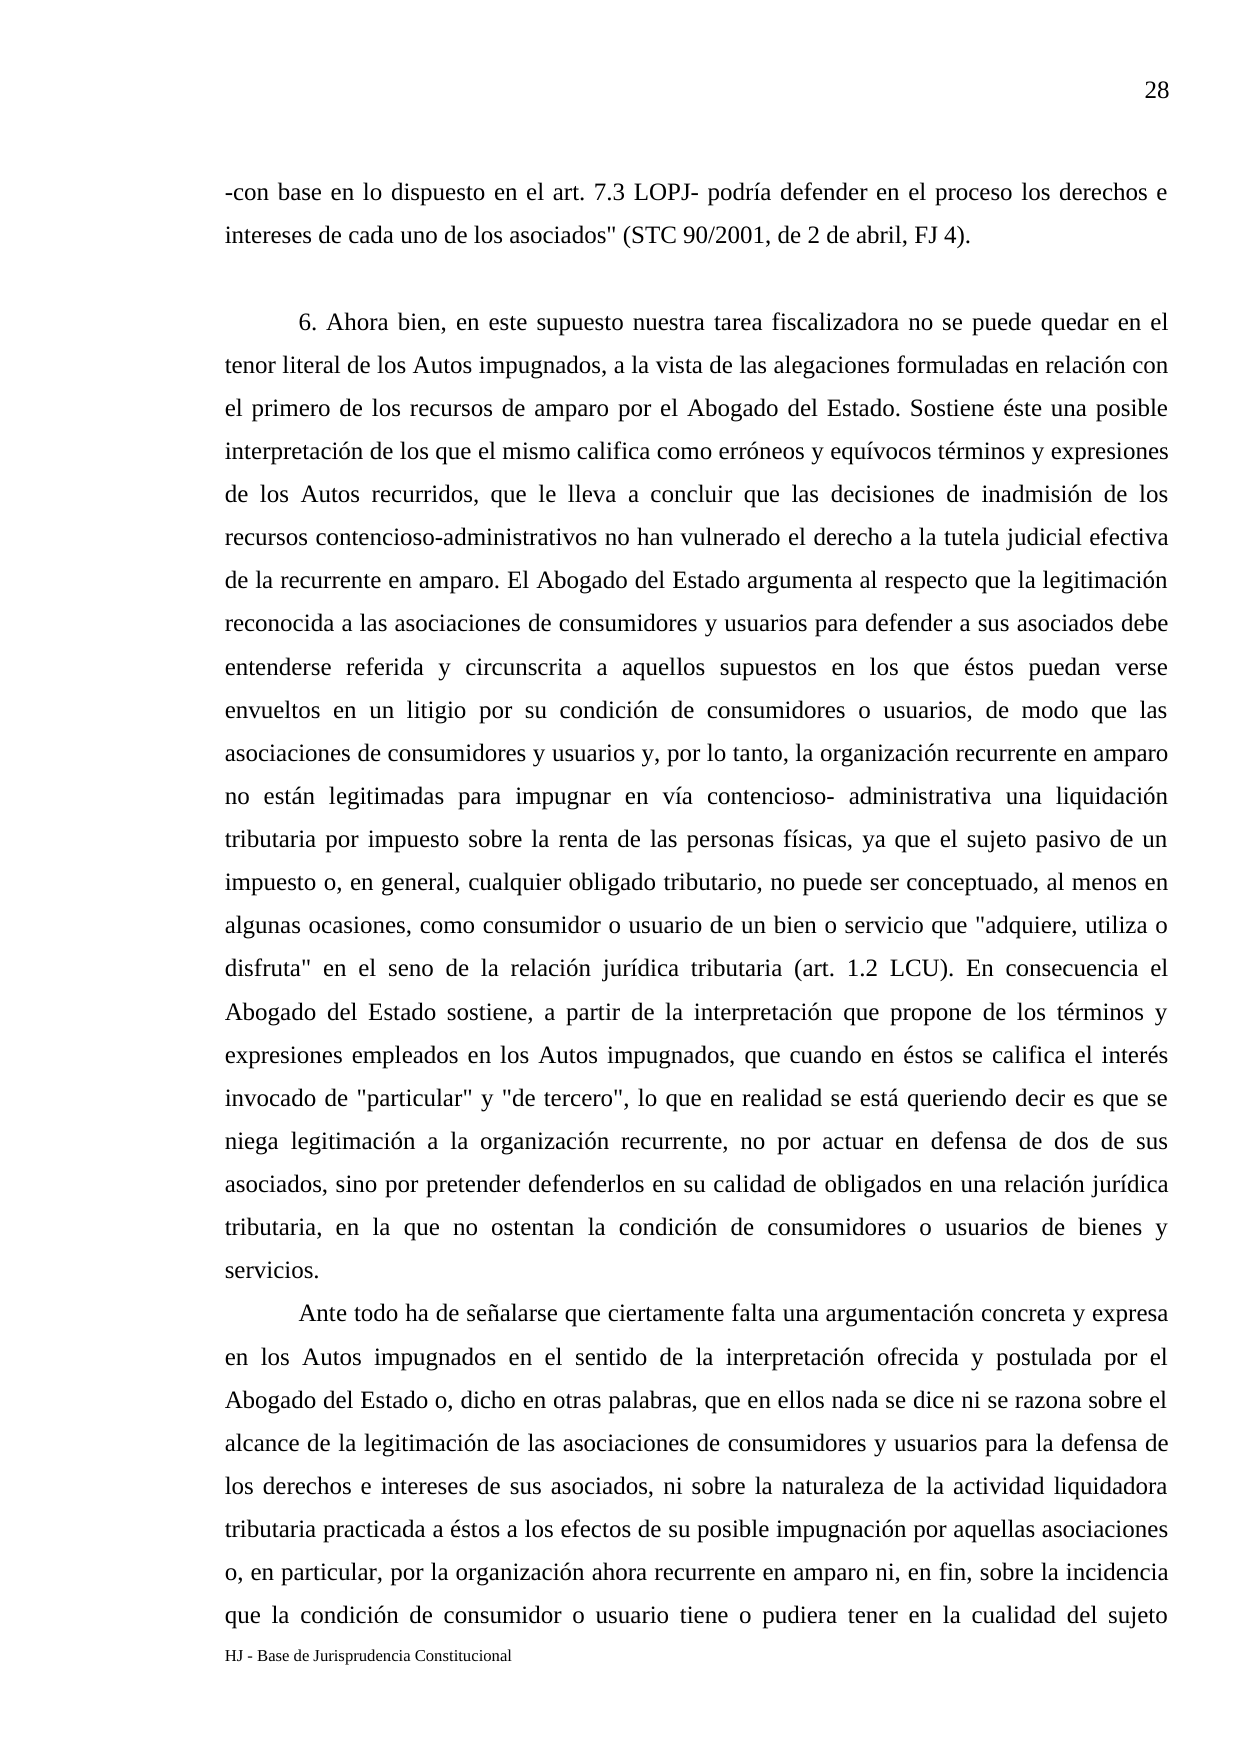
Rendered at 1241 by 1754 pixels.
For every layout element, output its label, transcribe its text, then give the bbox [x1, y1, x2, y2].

text 6. Ahora bien, en este supuesto nuestra tarea fiscalizadora no se puede quedar en el tenor literal de los Autos impugnados, a la vista de las alegaciones formuladas en relación con el primero de los recursos de amparo por el Abogado del Estado. Sostiene éste una posible interpretación de los que el mismo califica como erróneos y equívocos términos y expresiones de los Autos recurridos, que le lleva a concluir que las decisiones de inadmisión de los recursos contencioso-administrativos no han vulnerado el derecho a la tutela judicial efectiva de la recurrente en amparo. El Abogado del Estado argumenta al respecto que la legitimación reconocida a las asociaciones de consumidores y usuarios para defender a sus asociados debe entenderse referida y circunscrita a aquellos supuestos en los que éstos puedan verse envueltos en un litigio por su condición de consumidores o usuarios, de modo que las asociaciones de consumidores y usuarios y, por lo tanto, la organización recurrente en amparo no están legitimadas para impugnar en vía contencioso- administrativa una liquidación tributaria por impuesto sobre la renta de las personas físicas, ya que el sujeto pasivo de un impuesto o, en general, cualquier obligado tributario, no puede ser conceptuado, al menos en algunas ocasiones, como consumidor o usuario de un bien o servicio que "adquiere, utiliza o disfruta" en el seno de la relación jurídica tributaria (art. 1.2 LCU). En consecuencia el Abogado del Estado sostiene, a partir de la interpretación que propone de los términos y expresiones empleados en los Autos impugnados, que cuando en éstos se califica el interés invocado de "particular" y "de tercero", lo que en realidad se está queriendo decir es que se niega legitimación a la organización recurrente, no por actuar en defensa de dos de sus asociados, sino por pretender defenderlos en su calidad de obligados en una relación jurídica tributaria, en la que no ostentan la condición de consumidores o usuarios de bienes y servicios. [224, 307, 1169, 1284]
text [224, 177, 1169, 249]
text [224, 1298, 1169, 1629]
